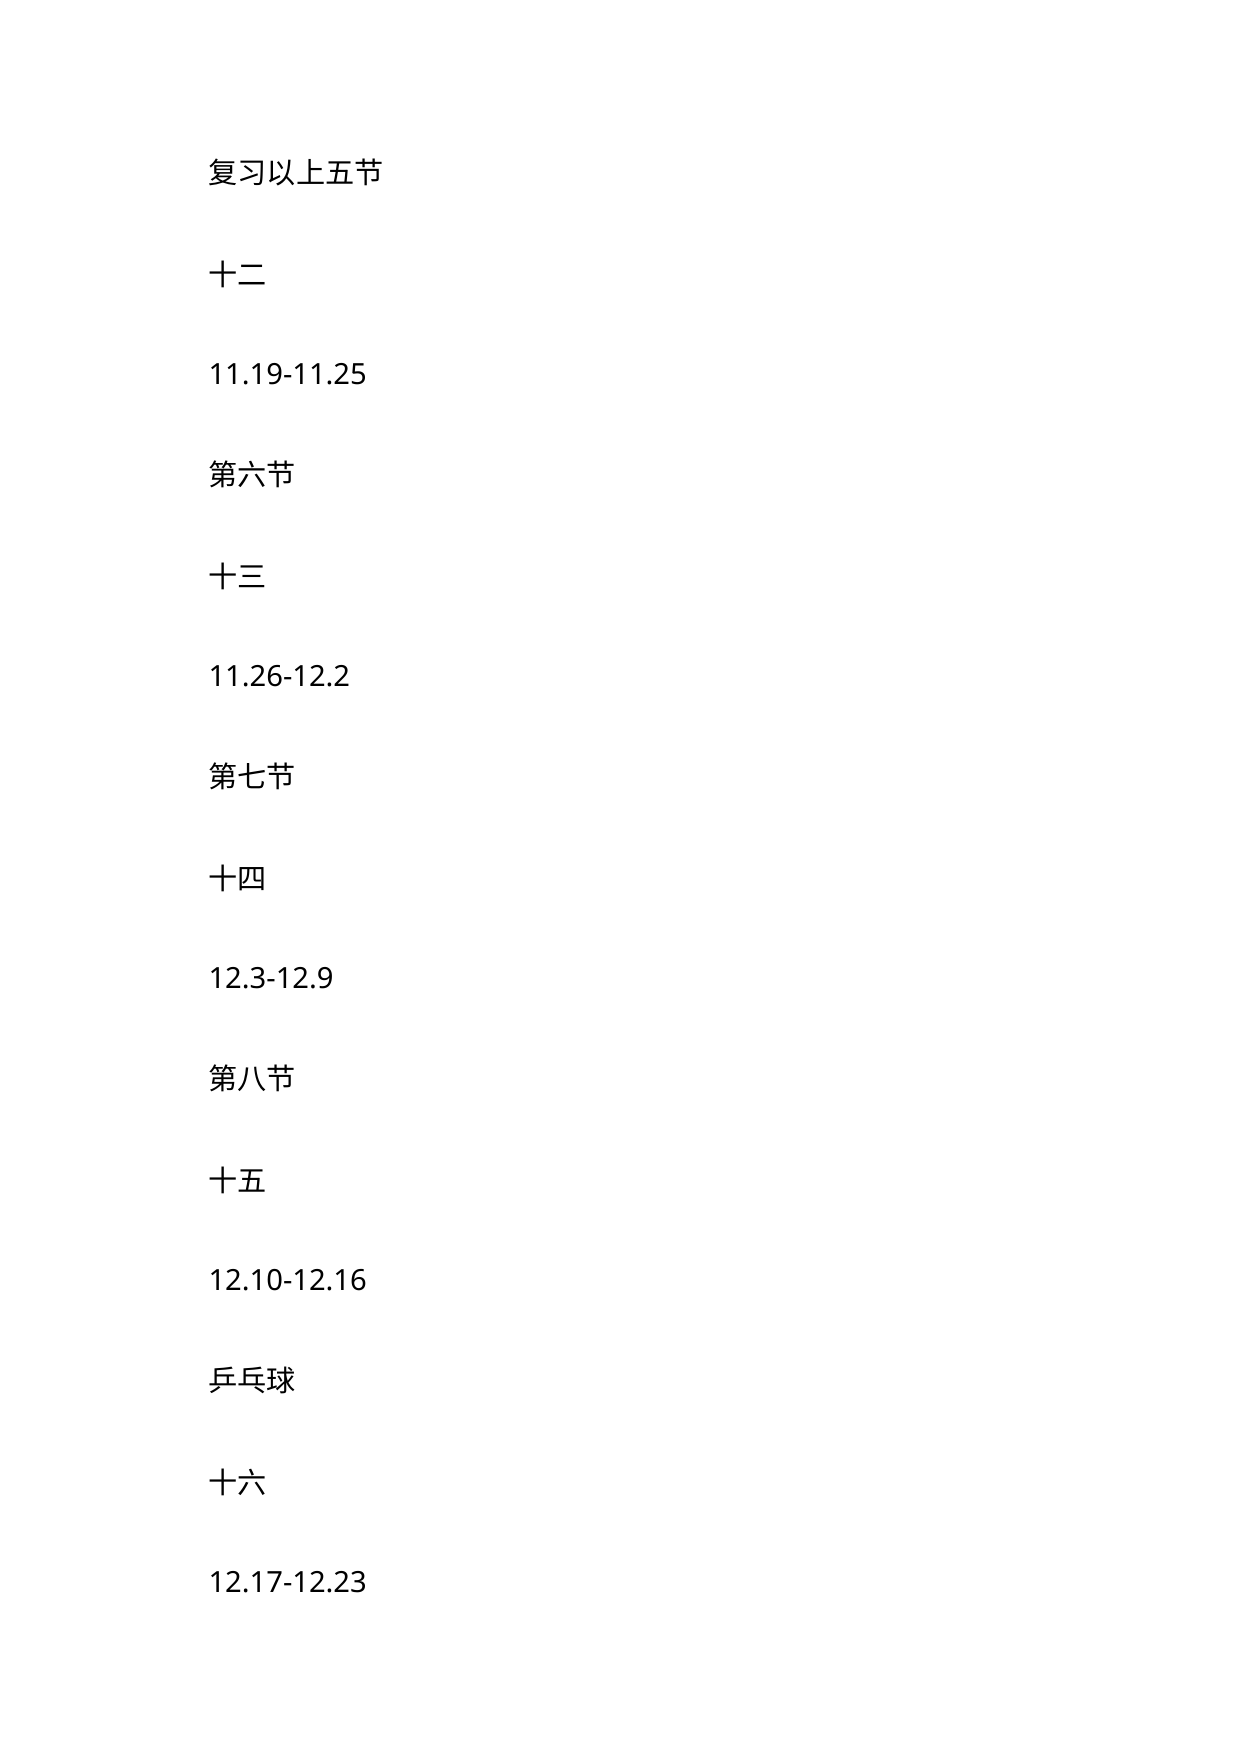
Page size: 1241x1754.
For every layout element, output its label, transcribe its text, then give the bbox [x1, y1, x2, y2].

text 11.26-12.2 [150, 656, 1090, 695]
text 12.3-12.9 [150, 957, 1090, 997]
text 乒乓球 [150, 1358, 1090, 1400]
text 11.19-11.25 [150, 353, 1090, 393]
text 十六 [150, 1460, 1090, 1502]
text 复习以上五节 [150, 150, 1090, 192]
text 十四 [150, 856, 1090, 898]
text 第六节 [150, 452, 1090, 494]
text 12.17-12.23 [150, 1561, 1090, 1601]
text 第八节 [150, 1056, 1090, 1098]
text 十二 [150, 252, 1090, 294]
text 十三 [150, 554, 1090, 596]
text 第七节 [150, 754, 1090, 796]
text 十五 [150, 1158, 1090, 1200]
text 12.10-12.16 [150, 1259, 1090, 1299]
